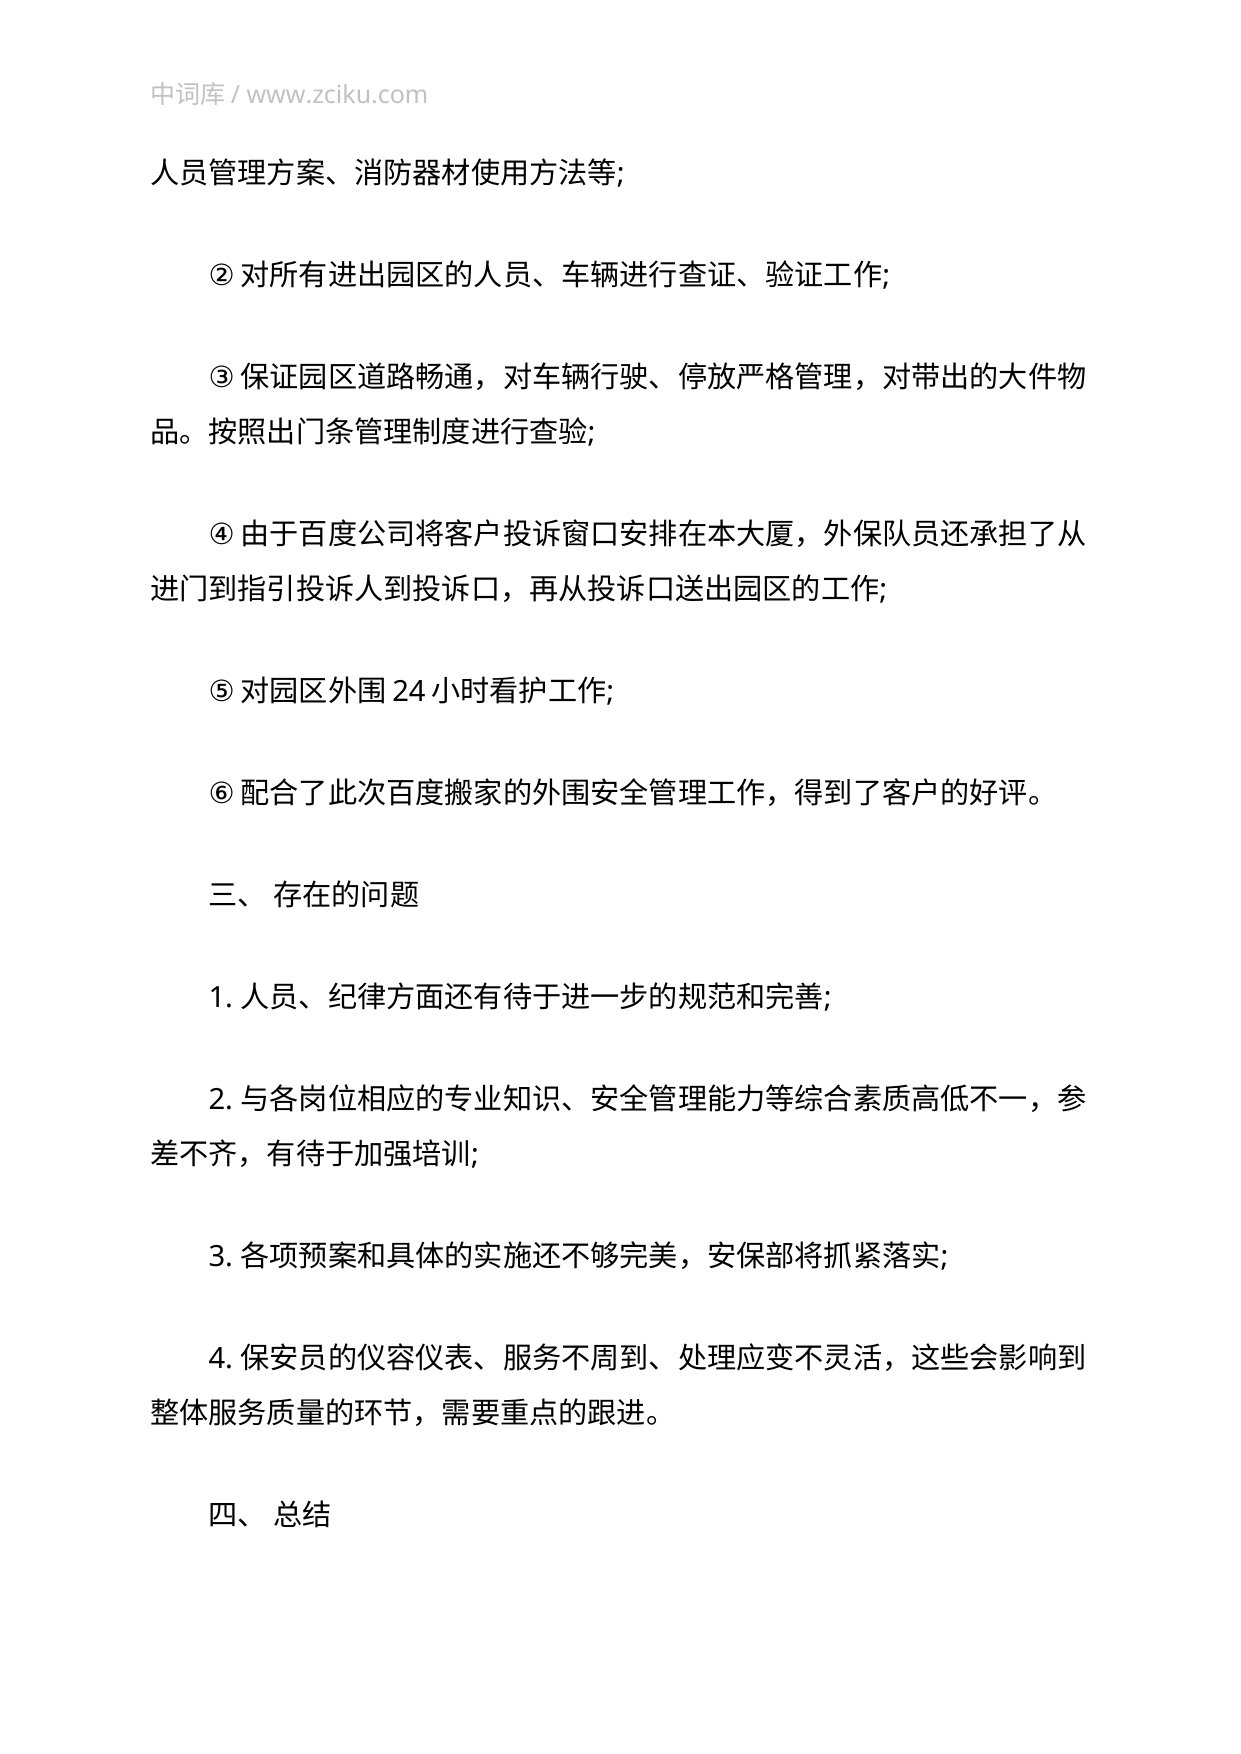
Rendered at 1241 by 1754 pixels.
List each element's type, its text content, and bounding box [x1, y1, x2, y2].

text ③保证园区道路畅通，对车辆行驶、停放严格管理，对带出的大件物品。按照出门条管理制度进行查验; [150, 354, 1090, 451]
text 1. 人员、纪律方面还有待于进一步的规范和完善; [150, 974, 1090, 1016]
text ⑥配合了此次百度搬家的外围安全管理工作，得到了客户的好评。 [150, 770, 1090, 812]
text 四、 总结 [150, 1491, 1090, 1534]
text 3. 各项预案和具体的实施还不够完美，安保部将抓紧落实; [150, 1233, 1090, 1275]
text 三、 存在的问题 [150, 872, 1090, 914]
text 2. 与各岗位相应的专业知识、安全管理能力等综合素质高低不一，参差不齐，有待于加强培训; [150, 1076, 1090, 1173]
text ②对所有进出园区的人员、车辆进行查证、验证工作; [150, 252, 1090, 294]
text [150, 150, 1090, 192]
text ⑤对园区外围24小时看护工作; [150, 668, 1090, 710]
text 4. 保安员的仪容仪表、服务不周到、处理应变不灵活，这些会影响到整体服务质量的环节，需要重点的跟进。 [150, 1334, 1090, 1432]
text ④由于百度公司将客户投诉窗口安排在本大厦，外保队员还承担了从进门到指引投诉人到投诉口，再从投诉口送出园区的工作; [150, 511, 1090, 608]
